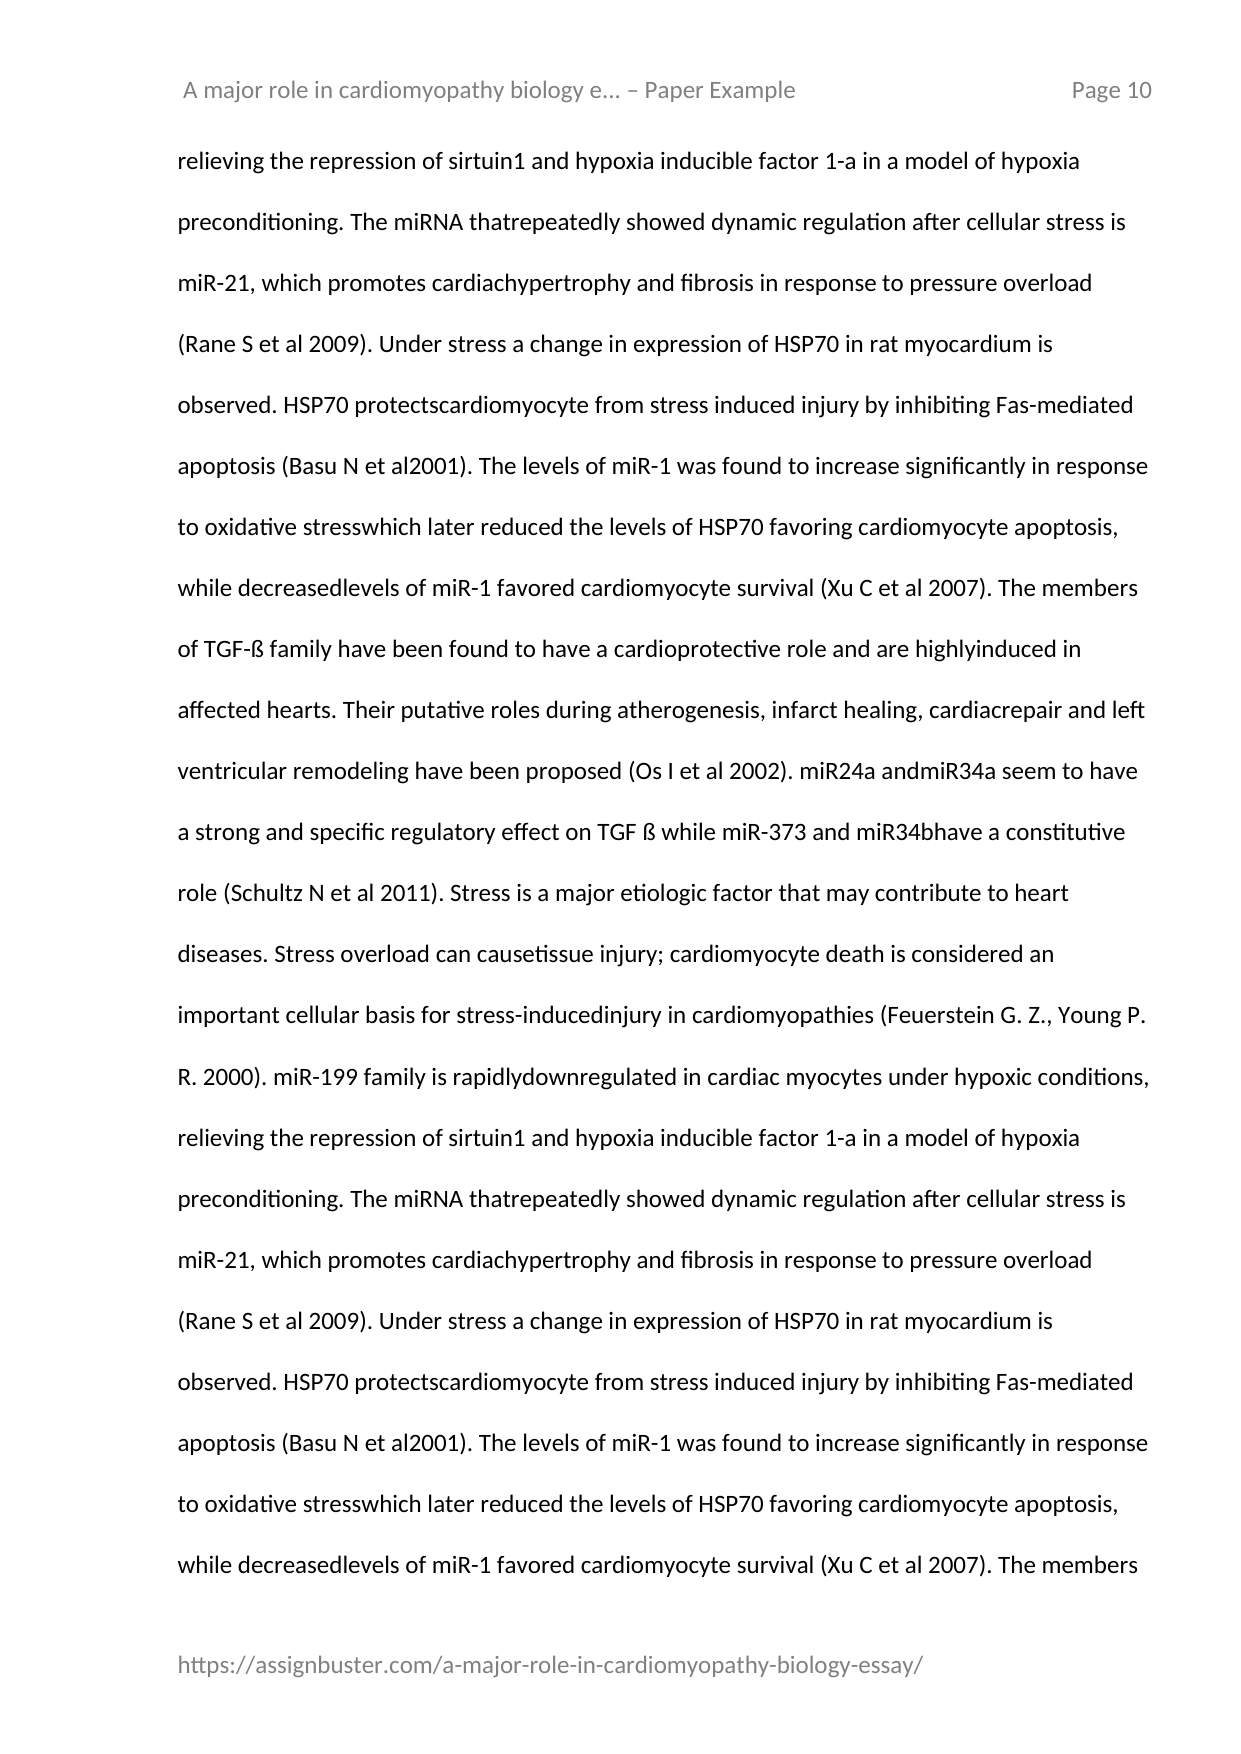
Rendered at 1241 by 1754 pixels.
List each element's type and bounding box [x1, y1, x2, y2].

text [177, 145, 1152, 1579]
